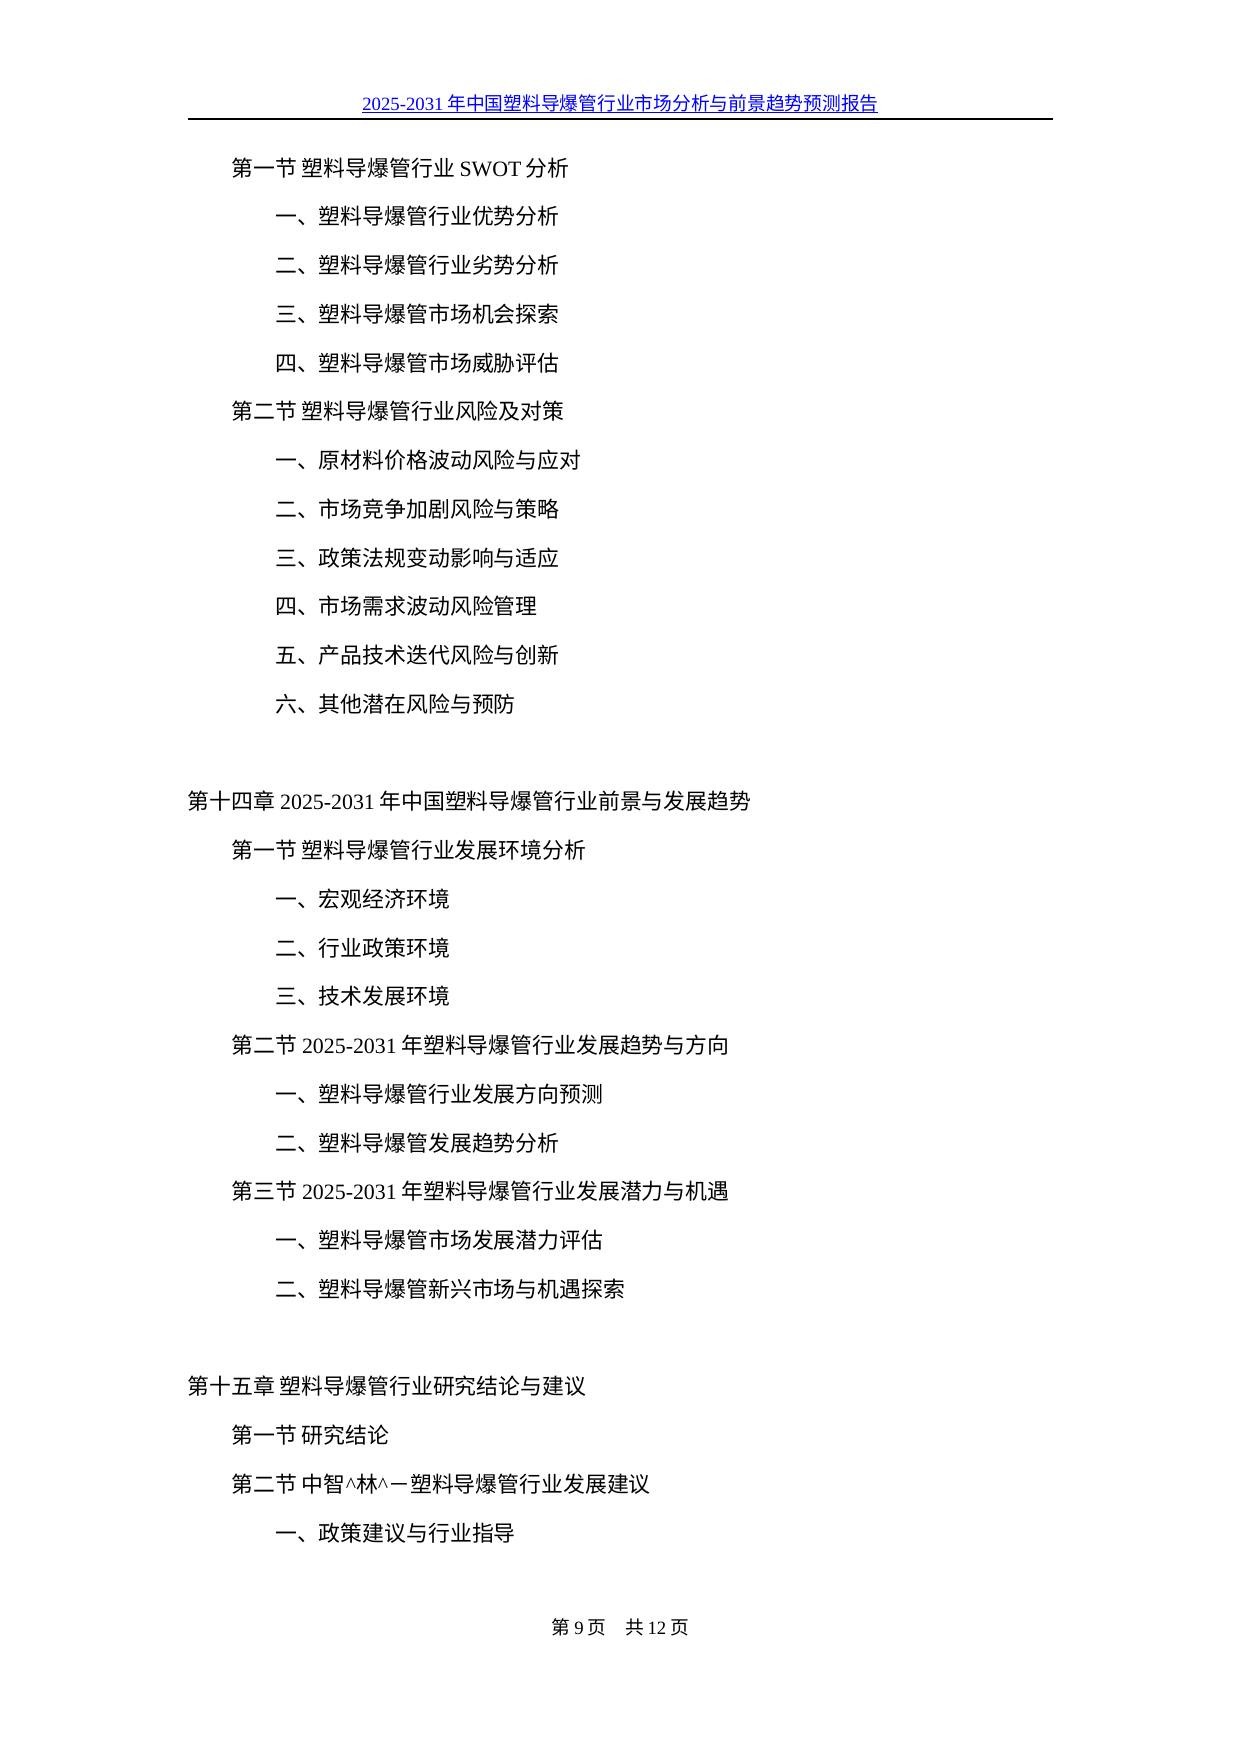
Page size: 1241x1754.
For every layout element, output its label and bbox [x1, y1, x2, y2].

text [187, 150, 1053, 1548]
